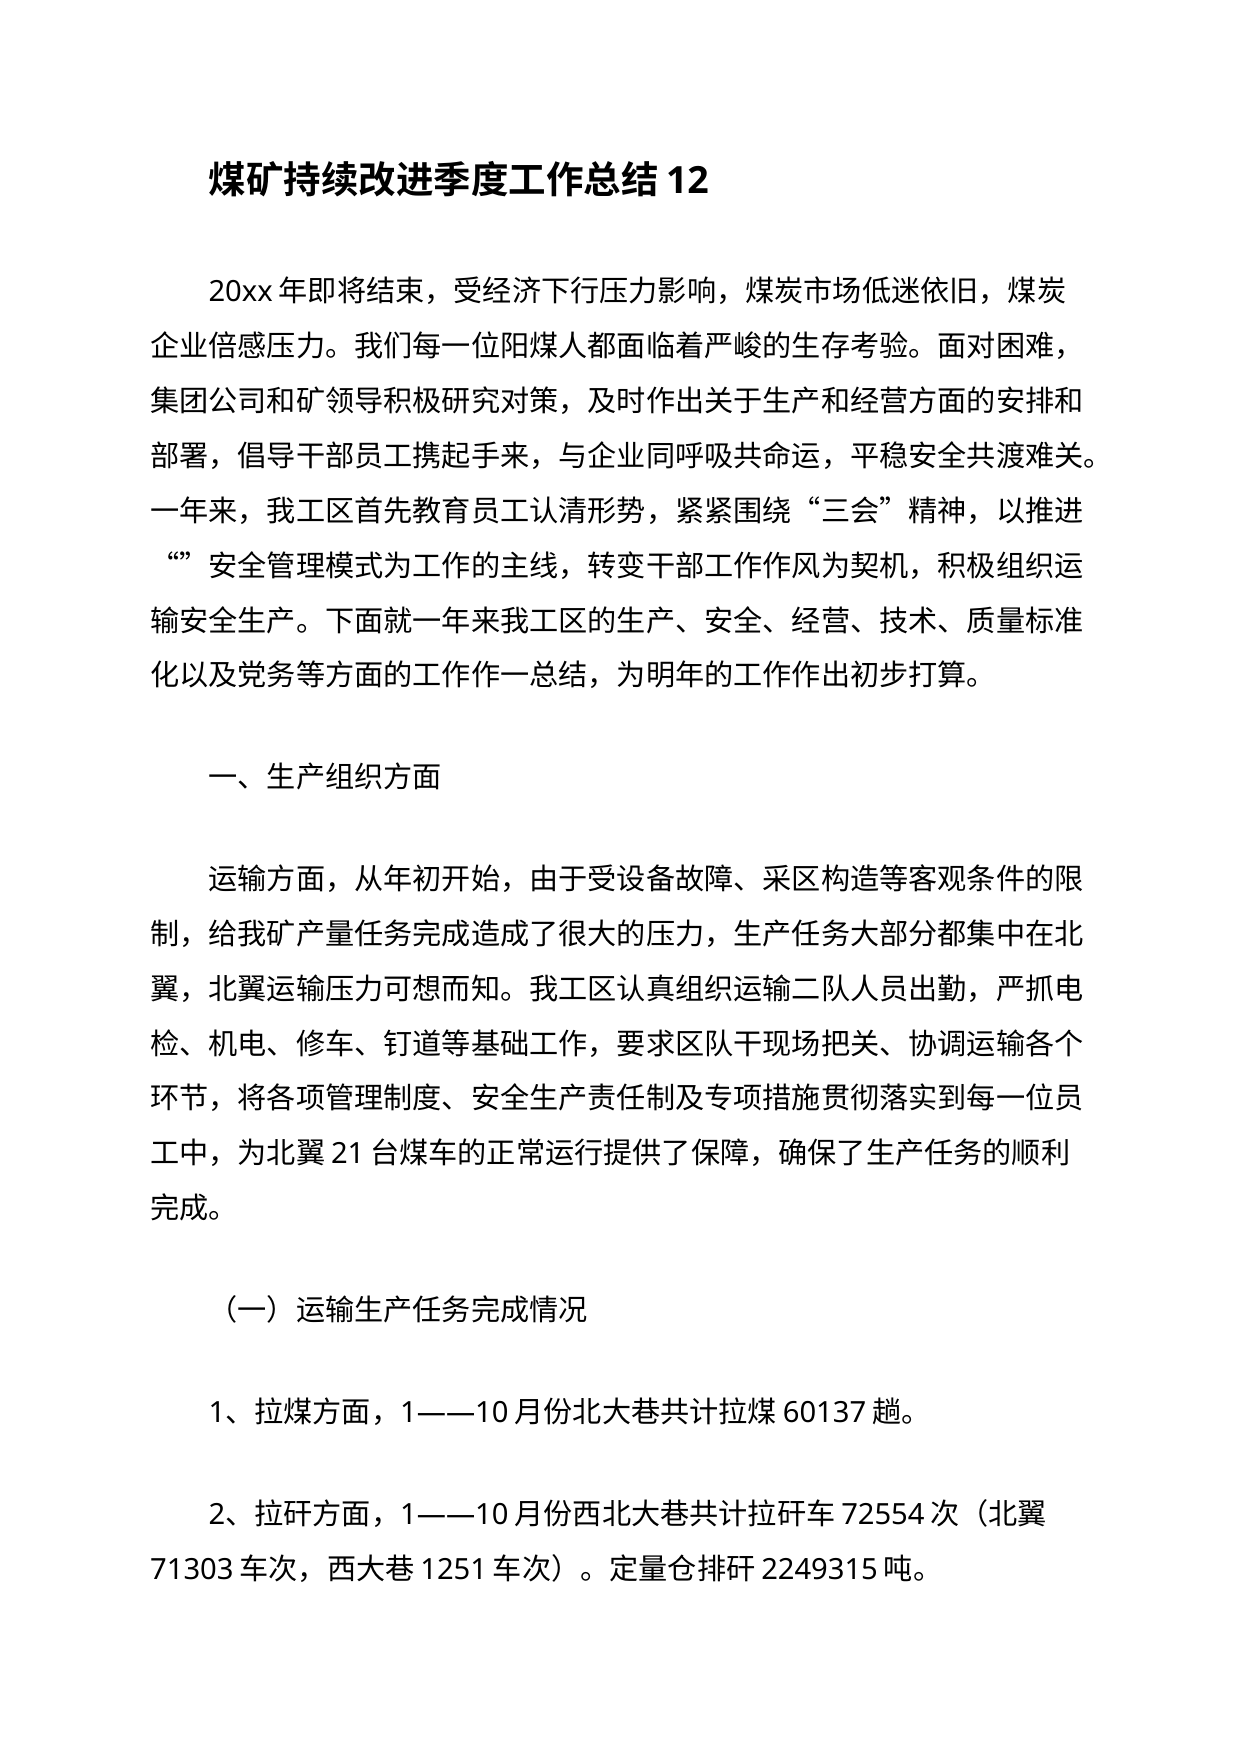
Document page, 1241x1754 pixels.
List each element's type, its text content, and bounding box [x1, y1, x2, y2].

text （一）运输生产任务完成情况 [150, 1287, 1090, 1329]
text 2、拉矸方面，1——10月份西北大巷共计拉矸车72554次（北翼71303车次，西大巷1251车次）。定量仓排矸2249315吨。 [150, 1491, 1090, 1588]
text 一、生产组织方面 [150, 754, 1090, 796]
text 1、拉煤方面，1——10月份北大巷共计拉煤60137趟。 [150, 1388, 1090, 1431]
text 煤矿持续改进季度工作总结12 [150, 150, 1090, 204]
text 运输方面，从年初开始，由于受设备故障、采区构造等客观条件的限制，给我矿产量任务完成造成了很大的压力，生产任务大部分都集中在北翼，北翼运输压力可想而知。我工区认真组织运输二队人员出勤，严抓电检、机电、修车、钉道等基础工作，要求区队干现场把关、协调运输各个环节，将各项管理制度、安全生产责任制及专项措施贯彻落实到每一位员工中，为北翼21台煤车的正常运行提供了保障，确保了生产任务的顺利完成。 [150, 856, 1090, 1227]
text 20xx年即将结束，受经济下行压力影响，煤炭市场低迷依旧，煤炭企业倍感压力。我们每一位阳煤人都面临着严峻的生存考验。面对困难，集团公司和矿领导积极研究对策，及时作出关于生产和经营方面的安排和部署，倡导干部员工携起手来，与企业同呼吸共命运，平稳安全共渡难关。一年来，我工区首先教育员工认清形势，紧紧围绕“三会”精神，以推进“”安全管理模式为工作的主线，转变干部工作作风为契机，积极组织运输安全生产。下面就一年来我工区的生产、安全、经营、技术、质量标准化以及党务等方面的工作作一总结，为明年的工作作出初步打算。 [150, 268, 1090, 694]
